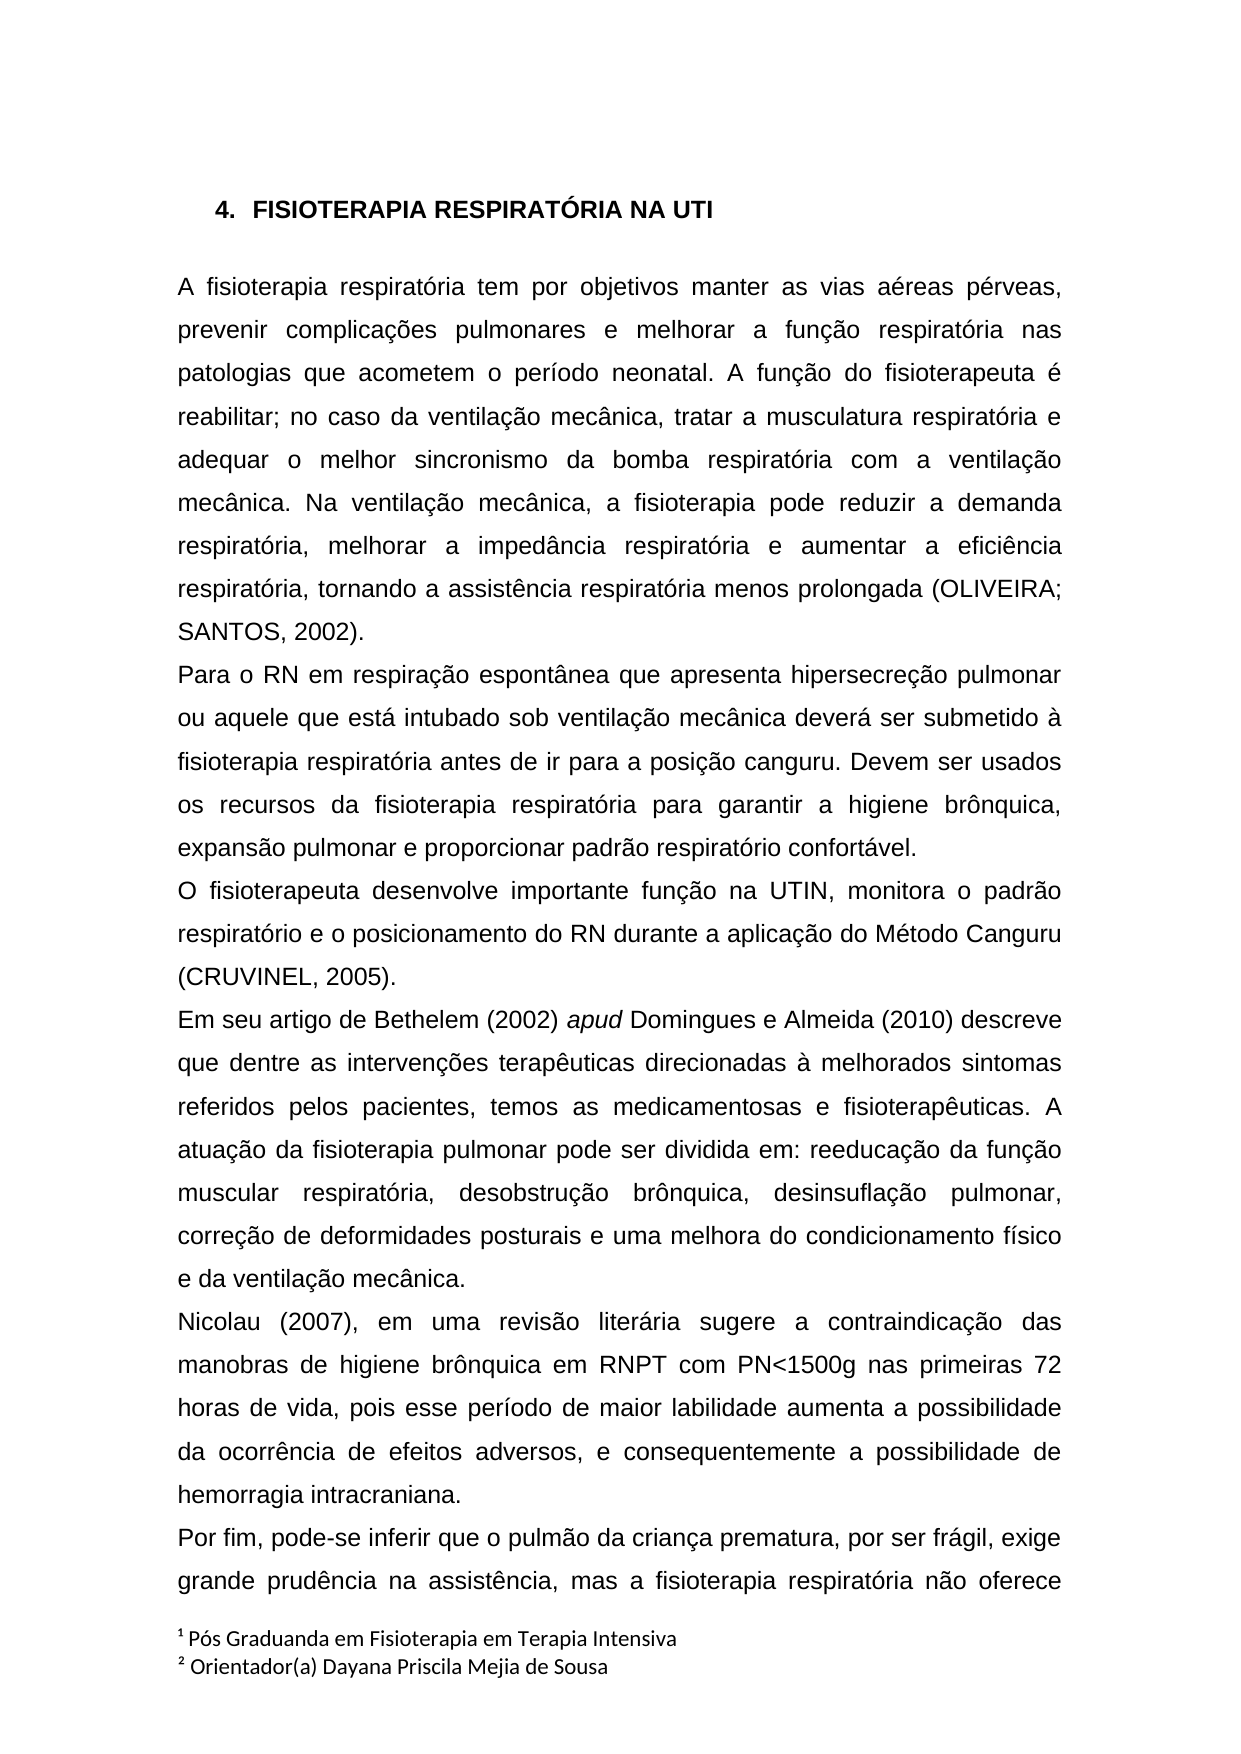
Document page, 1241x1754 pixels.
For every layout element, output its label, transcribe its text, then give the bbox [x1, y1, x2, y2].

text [177, 1523, 1063, 1595]
text Nicolau (2007), em uma revisão literária sugere a contraindicação das manobras de higiene brônquica em RNPT com PN<1500g nas primeiras 72 horas de vida, pois esse período de maior labilidade aumenta a possibilidade da ocorrência de efeitos adversos, e consequentemente a possibilidade de hemorragia intracraniana. [177, 1307, 1063, 1508]
text O fisioterapeuta desenvolve importante função na UTIN, monitora o padrão respiratório e o posicionamento do RN durante a aplicação do Método Canguru (CRUVINEL, 2005). [177, 876, 1063, 991]
text Em seu artigo de Bethelem (2002) apud Domingues e Almeida (2010) descreve que dentre as intervenções terapêuticas direcionadas à melhorados sintomas referidos pelos pacientes, temos as medicamentosas e fisioterapêuticas. A atuação da fisioterapia pulmonar pode ser dividida em: reeducação da função muscular respiratória, desobstrução brônquica, desinsuflação pulmonar, correção de deformidades posturais e uma melhora do condicionamento físico e da ventilação mecânica. [177, 1005, 1063, 1293]
list FISIOTERAPIA RESPIRATÓRIA NA UTI [215, 195, 1063, 223]
text Para o RN em respiração espontânea que apresenta hipersecreção pulmonar ou aquele que está intubado sob ventilação mecânica deverá ser submetido à fisioterapia respiratória antes de ir para a posição canguru. Devem ser usados os recursos da fisioterapia respiratória para garantir a higiene brônquica, expansão pulmonar e proporcionar padrão respiratório confortável. [177, 660, 1063, 862]
text A fisioterapia respiratória tem por objetivos manter as vias aéreas pérveas, prevenir complicações pulmonares e melhorar a função respiratória nas patologias que acometem o período neonatal. A função do fisioterapeuta é reabilitar; no caso da ventilação mecânica, tratar a musculatura respiratória e adequar o melhor sincronismo da bomba respiratória com a ventilação mecânica. Na ventilação mecânica, a fisioterapia pode reduzir a demanda respiratória, melhorar a impedância respiratória e aumentar a eficiência respiratória, tornando a assistência respiratória menos prolongada (OLIVEIRA; SANTOS, 2002). [177, 272, 1063, 646]
